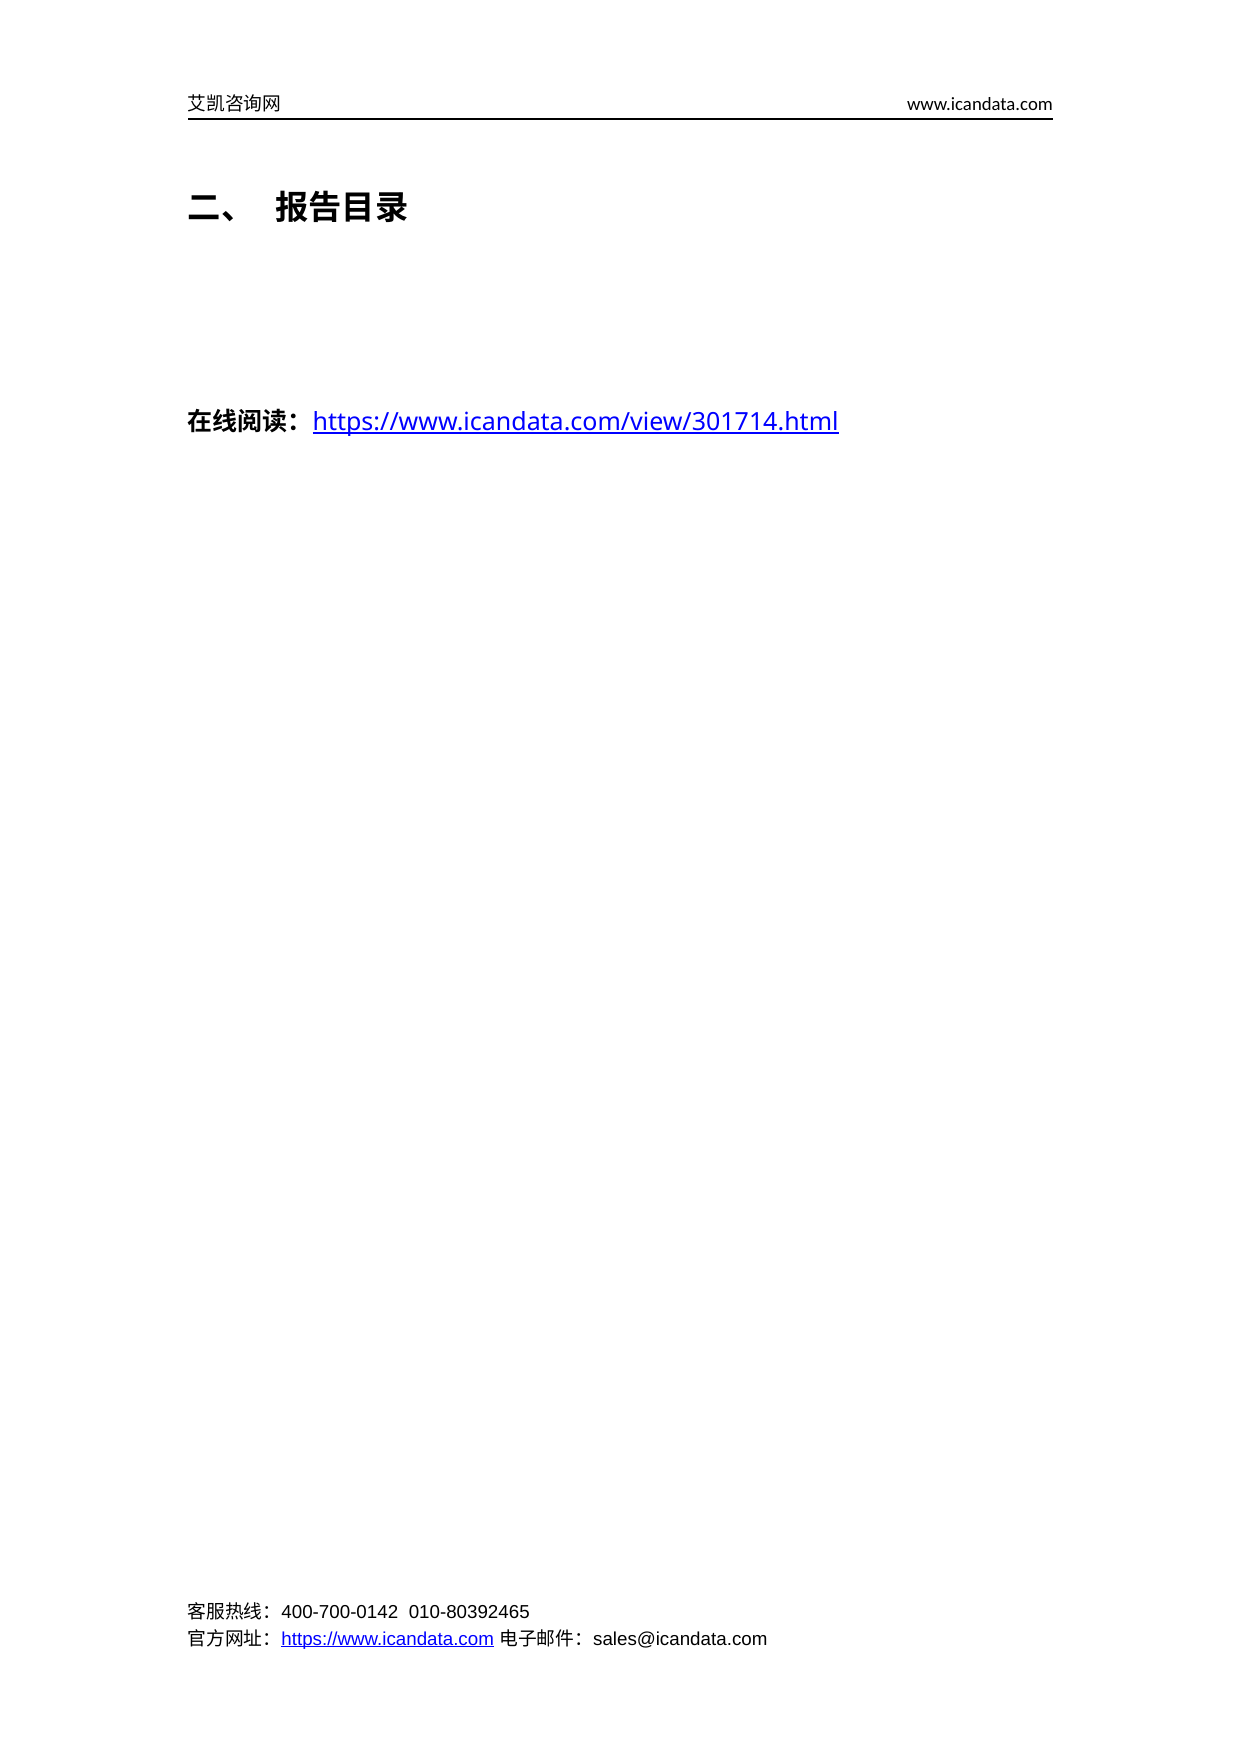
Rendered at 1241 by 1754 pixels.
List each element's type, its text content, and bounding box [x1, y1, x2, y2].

text 在线阅读：https://www.icandata.com/view/301714.html [187, 387, 1053, 452]
subtitle 报告目录 [187, 172, 1053, 237]
